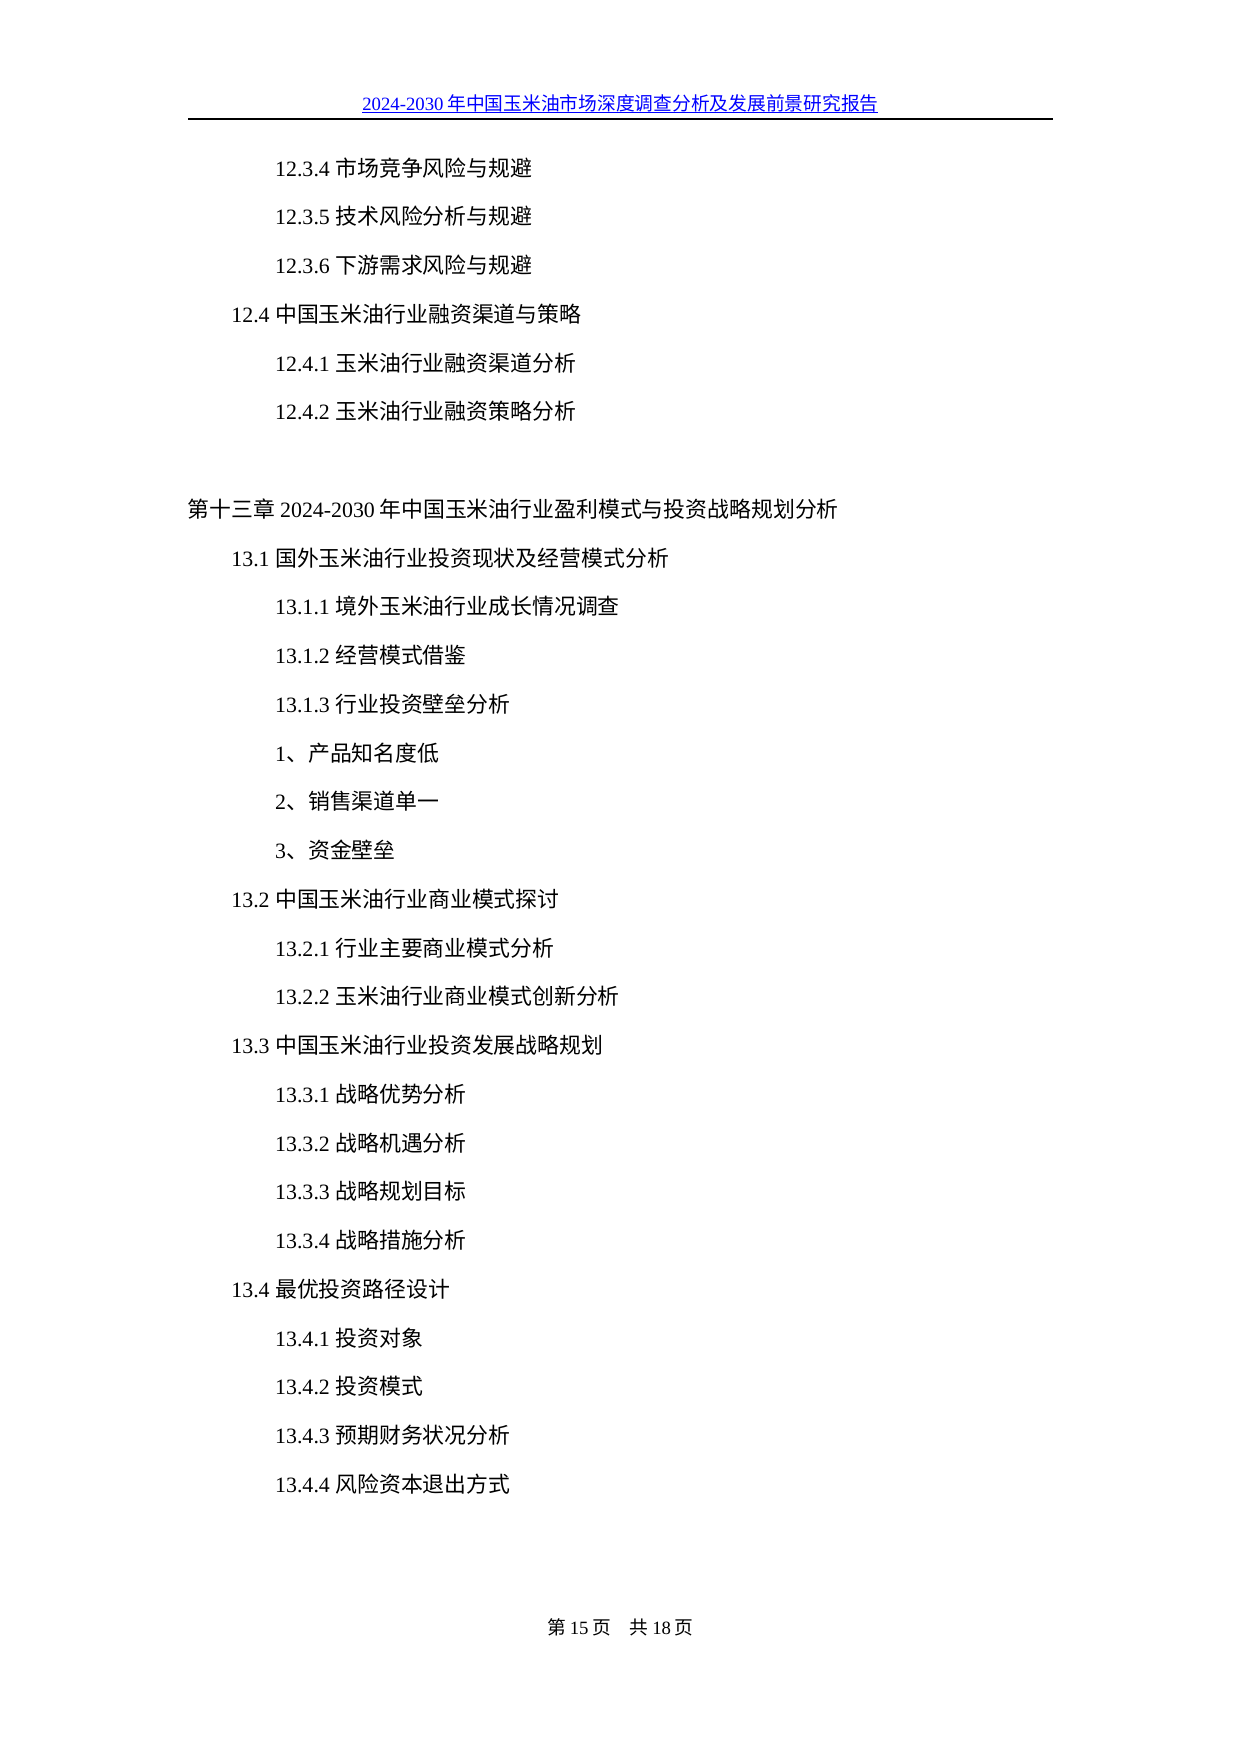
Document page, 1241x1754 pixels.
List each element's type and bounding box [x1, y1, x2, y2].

text [187, 150, 1053, 1499]
